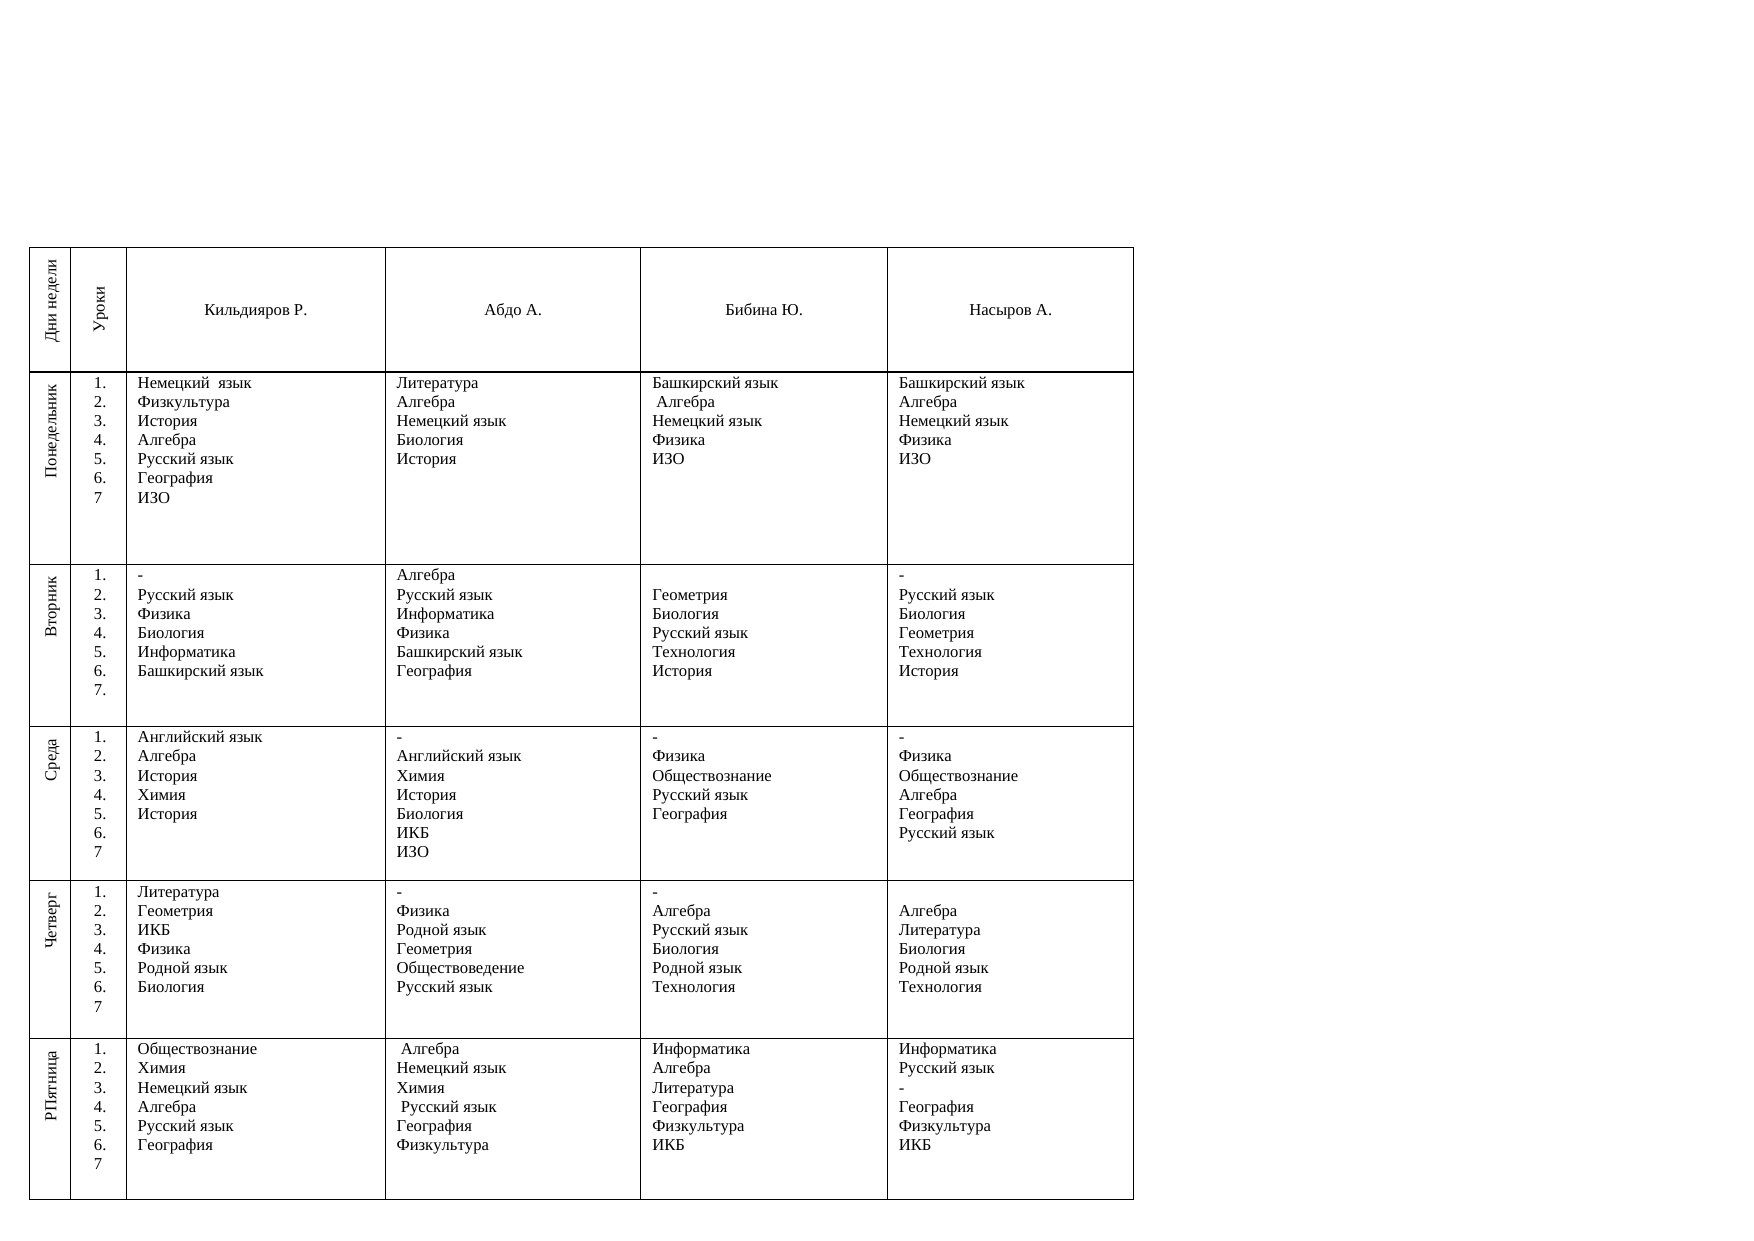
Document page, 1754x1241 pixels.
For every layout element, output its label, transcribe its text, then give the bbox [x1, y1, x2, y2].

table_cell Геометрия Биология Русский язык Технология История [641, 565, 887, 726]
table_header Бибина Ю. [641, 248, 887, 371]
table_cell Вторник [30, 565, 70, 726]
table_cell - Английский язык Химия История Биология ИКБ ИЗО [386, 727, 640, 880]
table_cell Информатика Русский язык - География Физкультура ИКБ [888, 1039, 1133, 1199]
table_cell - Алгебра Русский язык Биология Родной язык Технология [641, 881, 887, 1038]
table_cell Понедельник [30, 373, 70, 564]
table_cell - Физика Обществознание Алгебра География Русский язык [888, 727, 1133, 880]
table_cell Алгебра Немецкий язык Химия Русский язык География Физкультура [386, 1039, 640, 1199]
table_cell Алгебра Литература Биология Родной язык Технология [888, 881, 1133, 1038]
table_cell Среда [30, 727, 70, 880]
table_header Уроки [71, 248, 126, 371]
table_cell 1. 2. 3. 4. 5. 6. 7. [71, 565, 126, 726]
table_cell Немецкий язык Физкультура История Алгебра Русский язык География ИЗО [127, 373, 385, 564]
table_cell Информатика Алгебра Литература География Физкультура ИКБ [641, 1039, 887, 1199]
table_header Абдо А. [386, 248, 640, 371]
table_cell 1. 2. 3. 4. 5. 6. 7 [71, 373, 126, 564]
table_cell Английский язык Алгебра История Химия История [127, 727, 385, 880]
table_cell - Русский язык Биология Геометрия Технология История [888, 565, 1133, 726]
table_cell Обществознание Химия Немецкий язык Алгебра Русский язык География [127, 1039, 385, 1199]
table_header Насыров А. [888, 248, 1133, 371]
table_cell 1. 2. 3. 4. 5. 6. 7 [71, 727, 126, 880]
table_cell Литература Алгебра Немецкий язык Биология История [386, 373, 640, 564]
table_header Дни недели [30, 248, 70, 371]
table_cell - Русский язык Физика Биология Информатика Башкирский язык [127, 565, 385, 726]
table_cell Башкирский язык Алгебра Немецкий язык Физика ИЗО [641, 373, 887, 564]
table_cell Башкирский язык Алгебра Немецкий язык Физика ИЗО [888, 373, 1133, 564]
table_cell Четверг [30, 881, 70, 1038]
table_cell Алгебра Русский язык Информатика Физика Башкирский язык География [386, 565, 640, 726]
table_cell 1. 2. 3. 4. 5. 6. 7 [71, 881, 126, 1038]
table_header Кильдияров Р. [127, 248, 385, 371]
table_cell Литература Геометрия ИКБ Физика Родной язык Биология [127, 881, 385, 1038]
table_cell - Физика Обществознание Русский язык География [641, 727, 887, 880]
table_cell РПятница [30, 1039, 70, 1199]
table_cell - Физика Родной язык Геометрия Обществоведение Русский язык [386, 881, 640, 1038]
table_cell 1. 2. 3. 4. 5. 6. 7 [71, 1039, 126, 1199]
